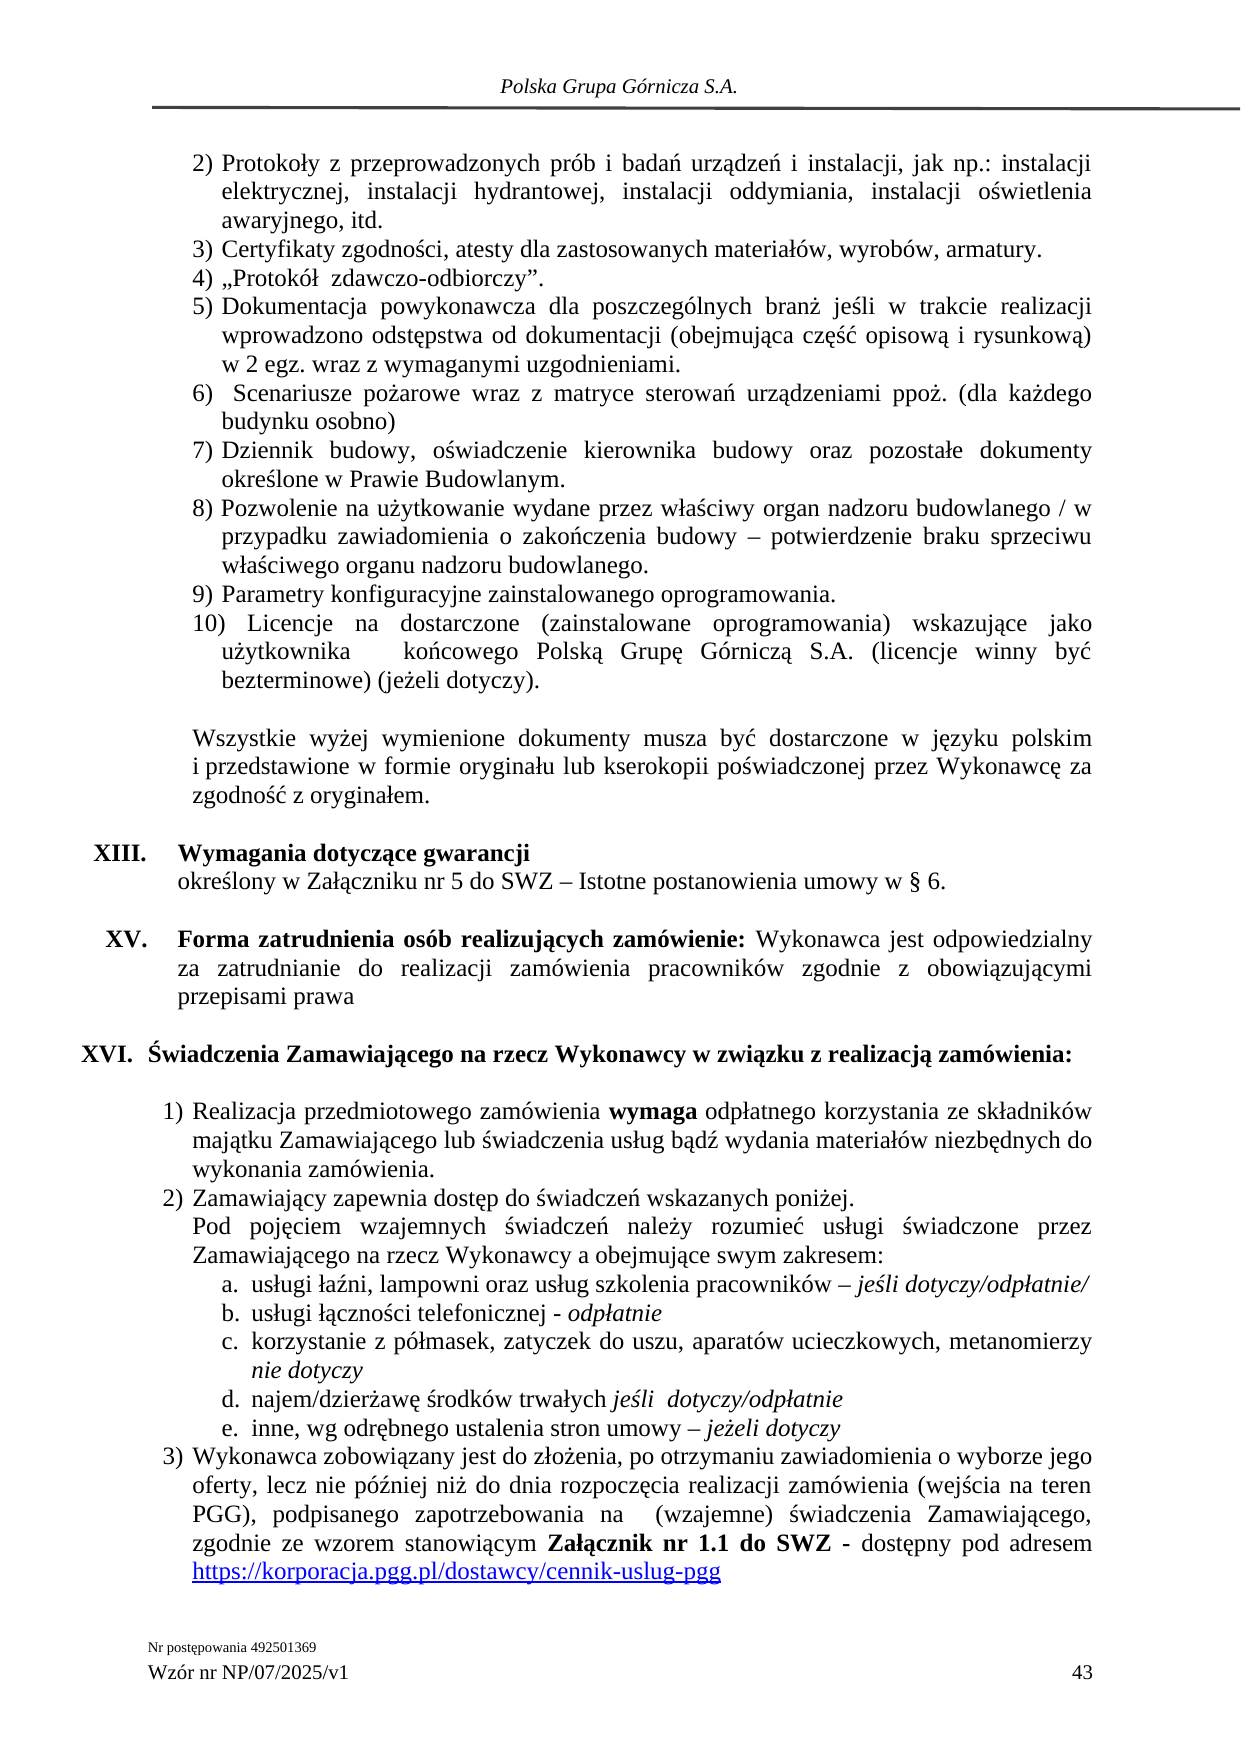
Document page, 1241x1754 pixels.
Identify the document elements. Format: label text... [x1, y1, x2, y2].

list Wykonawca zobowiązany jest do złożenia, po otrzymaniu zawiadomienia o wyborze jego oferty, lecz nie później niż do dnia rozpoczęcia realizacji zamówienia (wejścia na teren PGG), podpisanego zapotrzebowania na (wzajemne) świadczenia Zamawiającego, zgodnie ze wzorem stanowiącym Załącznik nr 1.1 do SWZ - dostępny pod adresem https://korporacja.pgg.pl/dostawcy/cennik-uslug-pgg [162, 1441, 1093, 1585]
list najem/dzierżawę środków trwałych jeśli dotyczy/odpłatnie [221, 1384, 1093, 1413]
text 2) Protokoły z przeprowadzonych prób i badań urządzeń i instalacji, jak np.: instalacji elektrycznej, instalacji hydrantowej, instalacji oddymiania, instalacji oświetlenia awaryjnego, itd. [192, 148, 1093, 234]
list Wymagania dotyczące gwarancji [146, 838, 1093, 866]
text określony w Załączniku nr 5 do SWZ – Istotne postanowienia umowy w § 6. [177, 866, 1093, 895]
list inne, wg odrębnego ustalenia stron umowy – jeżeli dotyczy [221, 1413, 1093, 1441]
list korzystanie z półmasek, zatyczek do uszu, aparatów ucieczkowych, metanomierzy nie dotyczy [221, 1326, 1093, 1384]
text 4) „Protokół zdawczo-odbiorczy”. [192, 263, 1093, 291]
list usługi łaźni, lampowni oraz usług szkolenia pracowników – jeśli dotyczy/odpłatnie/ [221, 1269, 1093, 1298]
text 5) Dokumentacja powykonawcza dla poszczególnych branż jeśli w trakcie realizacji wprowadzono odstępstwa od dokumentacji (obejmująca część opisową i rysunkową) w 2 egz. wraz z wymaganymi uzgodnieniami. [192, 291, 1093, 378]
text 10) Licencje na dostarczone (zainstalowane oprogramowania) wskazujące jako użytkownika końcowego Polską Grupę Górniczą S.A. (licencje winny być bezterminowe) (jeżeli dotyczy). [192, 608, 1093, 694]
text 3) Certyfikaty zgodności, atesty dla zastosowanych materiałów, wyrobów, armatury. [192, 234, 1093, 263]
list usługi łączności telefonicznej - odpłatnie [221, 1298, 1093, 1326]
text 9) Parametry konfiguracyjne zainstalowanego oprogramowania. [192, 579, 1093, 608]
list Zamawiający zapewnia dostęp do świadczeń wskazanych poniżej. [162, 1183, 1093, 1211]
list Świadczenia Zamawiającego na rzecz Wykonawcy w związku z realizacją zamówienia: [133, 1039, 1093, 1068]
list Forma zatrudnienia osób realizujących zamówienie: Wykonawca jest odpowiedzialny za zatrudnianie do realizacji zamówienia pracowników zgodnie z obowiązującymi przepisami prawa [148, 924, 1093, 1010]
text 8) Pozwolenie na użytkowanie wydane przez właściwy organ nadzoru budowlanego / w przypadku zawiadomienia o zakończenia budowy – potwierdzenie braku sprzeciwu właściwego organu nadzoru budowlanego. [192, 493, 1093, 579]
text 6) Scenariusze pożarowe wraz z matryce sterowań urządzeniami ppoż. (dla każdego budynku osobno) [192, 378, 1093, 435]
list Realizacja przedmiotowego zamówienia wymaga odpłatnego korzystania ze składników majątku Zamawiającego lub świadczenia usług bądź wydania materiałów niezbędnych do wykonania zamówienia. [162, 1096, 1093, 1183]
text Pod pojęciem wzajemnych świadczeń należy rozumieć usługi świadczone przez Zamawiającego na rzecz Wykonawcy a obejmujące swym zakresem: [192, 1211, 1093, 1269]
text 7) Dziennik budowy, oświadczenie kierownika budowy oraz pozostałe dokumenty określone w Prawie Budowlanym. [192, 435, 1093, 493]
text Wszystkie wyżej wymienione dokumenty musza być dostarczone w języku polskim i przedstawione w formie oryginału lub kserokopii poświadczonej przez Wykonawcę za zgodność z oryginałem. [192, 723, 1093, 809]
